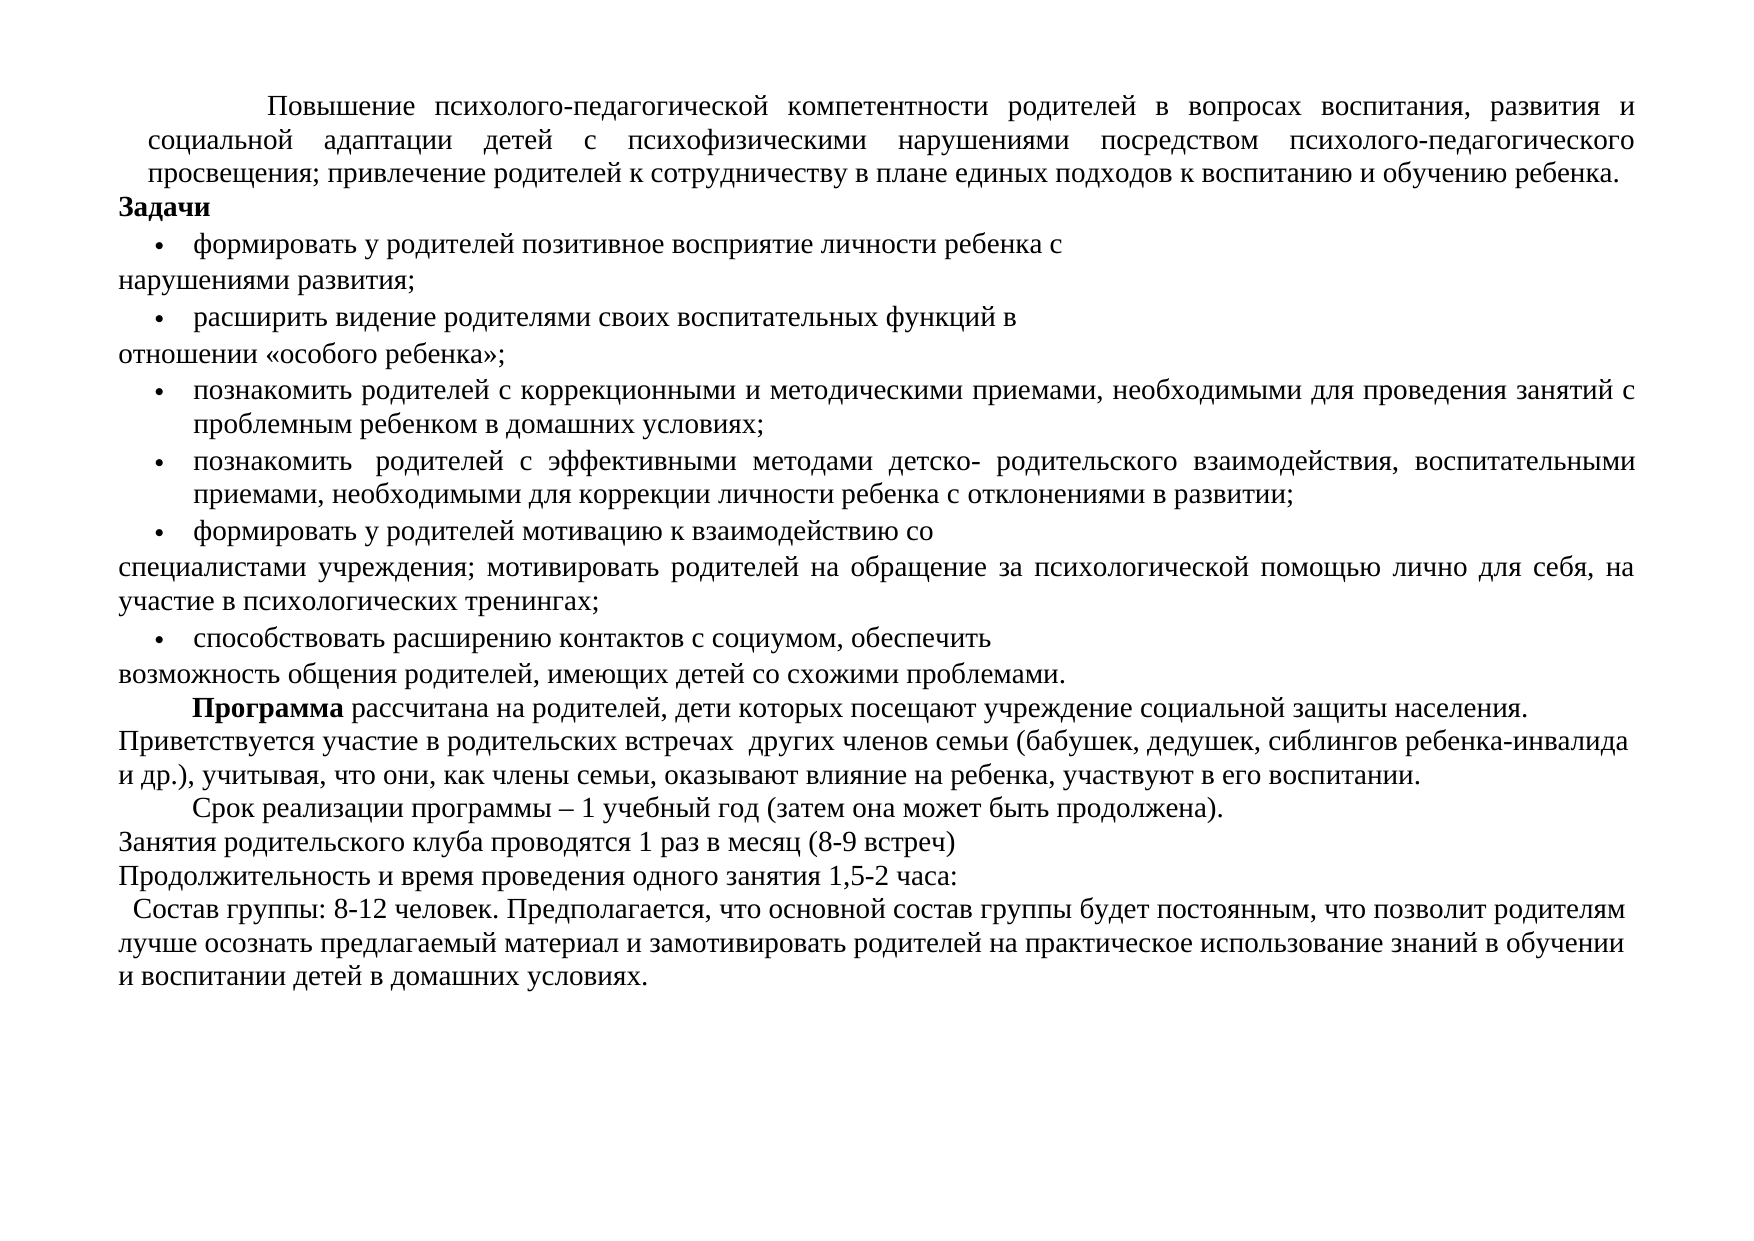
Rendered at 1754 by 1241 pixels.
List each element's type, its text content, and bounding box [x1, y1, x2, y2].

text нарушениями развития; [118, 262, 1636, 296]
text Продолжительность и время проведения одного занятия 1,5-2 часа: [118, 858, 1636, 891]
list познакомить родителей с эффективными методами детско- родительского взаимодействия, воспитательными приемами, необходимыми для коррекции личности ребенка с отклонениями в развитии; [156, 443, 1636, 510]
list расширить видение родителями своих воспитательных функций в [156, 299, 1636, 333]
text отношении «особого ребенка»; [118, 336, 1636, 369]
text Задачи [118, 189, 1636, 223]
text Занятия родительского клуба проводятся 1 раз в месяц (8-9 встреч) [118, 824, 1636, 858]
text Состав группы: 8-12 человек. Предполагается, что основной состав группы будет постоянным, что позволит родителям лучше осознать предлагаемый материал и замотивировать родителей на практическое использование знаний в обучении и воспитании детей в домашних условиях. [118, 891, 1636, 992]
list познакомить родителей с коррекционными и методическими приемами, необходимыми для проведения занятий с проблемным ребенком в домашних условиях; [156, 372, 1636, 439]
text возможность общения родителей, имеющих детей со схожими проблемами. [118, 656, 1636, 690]
text Срок реализации программы – 1 учебный год (затем она может быть продолжена). [118, 791, 1636, 824]
list формировать у родителей позитивное восприятие личности ребенка с [156, 226, 1636, 259]
list способствовать расширению контактов с социумом, обеспечить [156, 620, 1636, 653]
text Программа рассчитана на родителей, дети которых посещают учреждение социальной защиты населения. Приветствуется участие в родительских встречах других членов семьи (бабушек, дедушек, сиблингов ребенка-инвалида и др.), учитывая, что они, как члены семьи, оказывают влияние на ребенка, участвуют в его воспитании. [118, 690, 1636, 791]
text Повышение психолого-педагогической компетентности родителей в вопросах воспитания, развития и социальной адаптации детей с психофизическими нарушениями посредством психолого-педагогического просвещения; привлечение родителей к сотрудничеству в плане единых подходов к воспитанию и обучению ребенка. [148, 88, 1636, 189]
text специалистами учреждения; мотивировать родителей на обращение за психологической помощью лично для себя, на участие в психологических тренингах; [118, 549, 1636, 617]
list формировать у родителей мотивацию к взаимодействию со [156, 513, 1636, 546]
